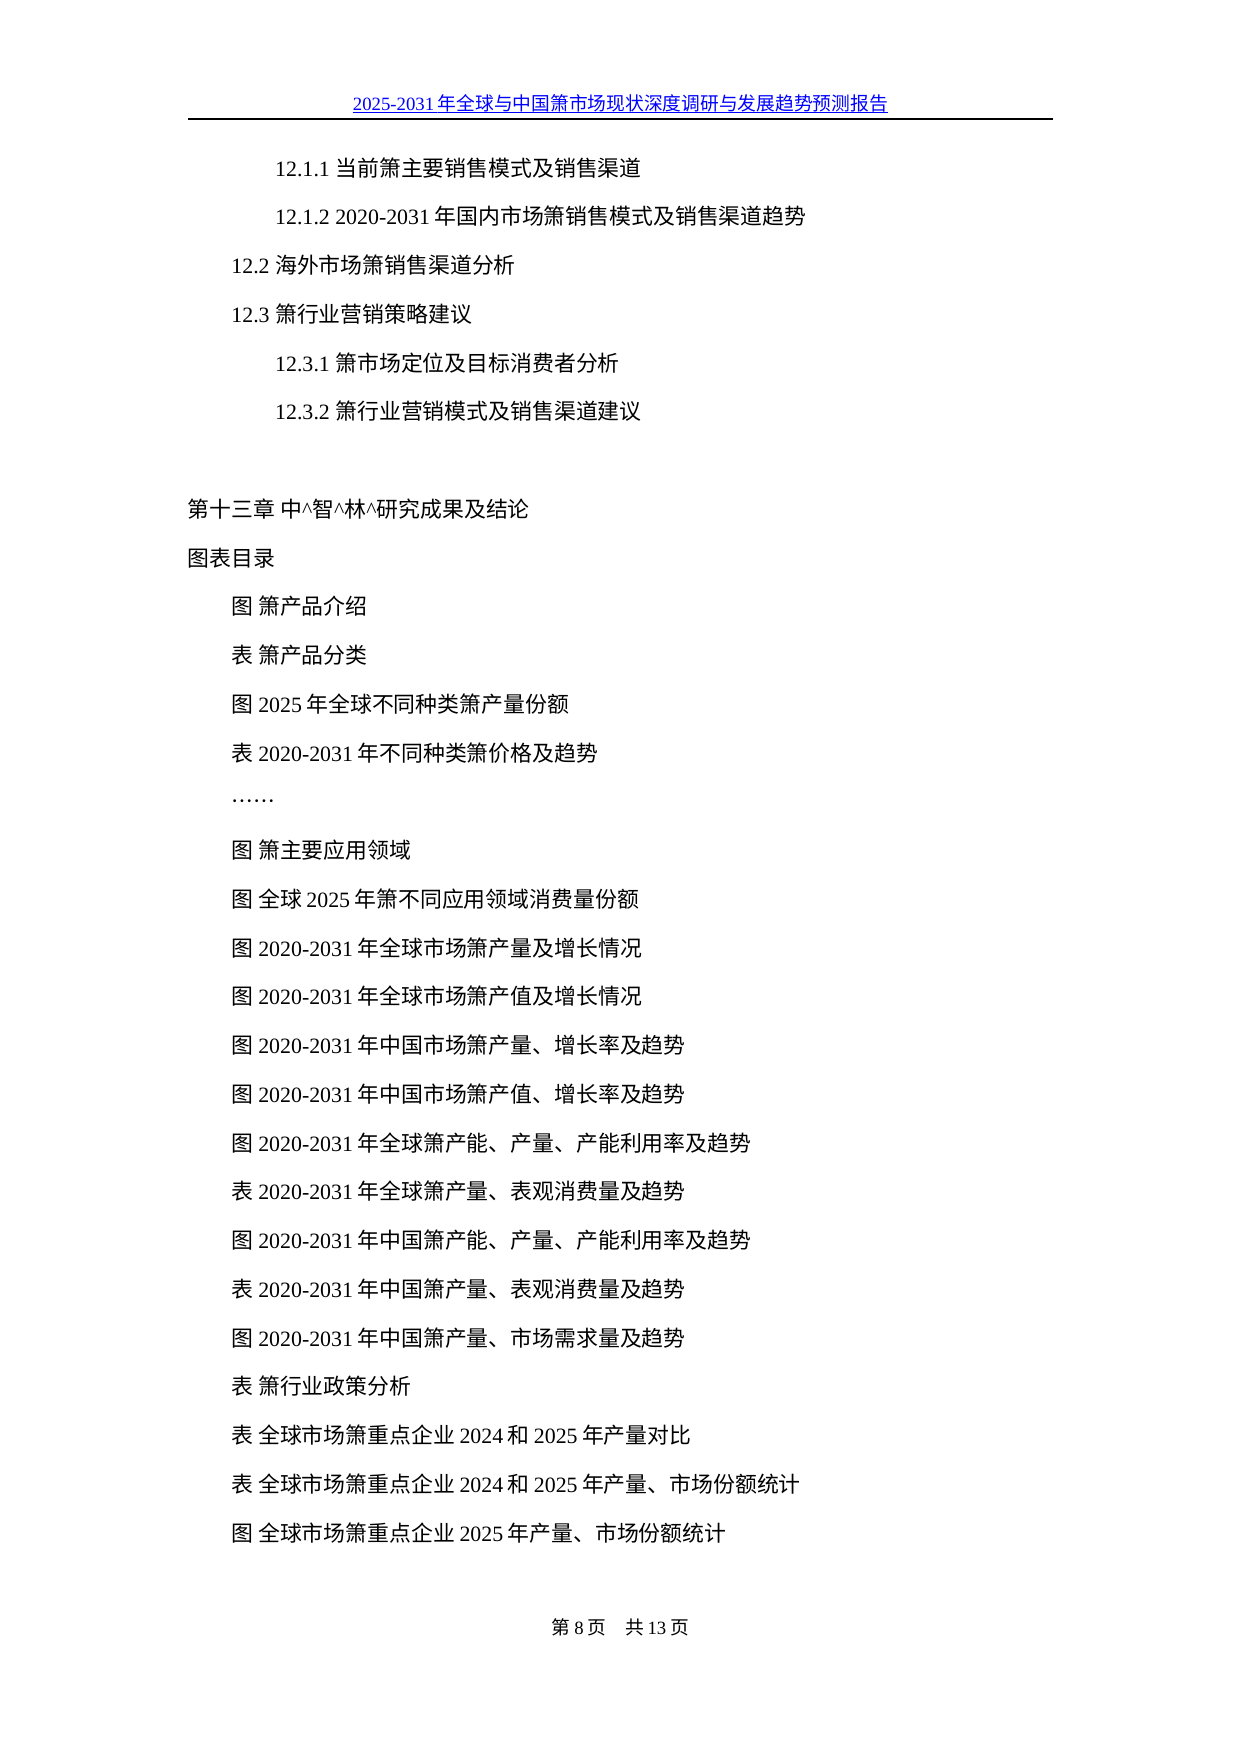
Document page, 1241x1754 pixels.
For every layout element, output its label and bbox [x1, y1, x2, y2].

text [187, 150, 1053, 1548]
